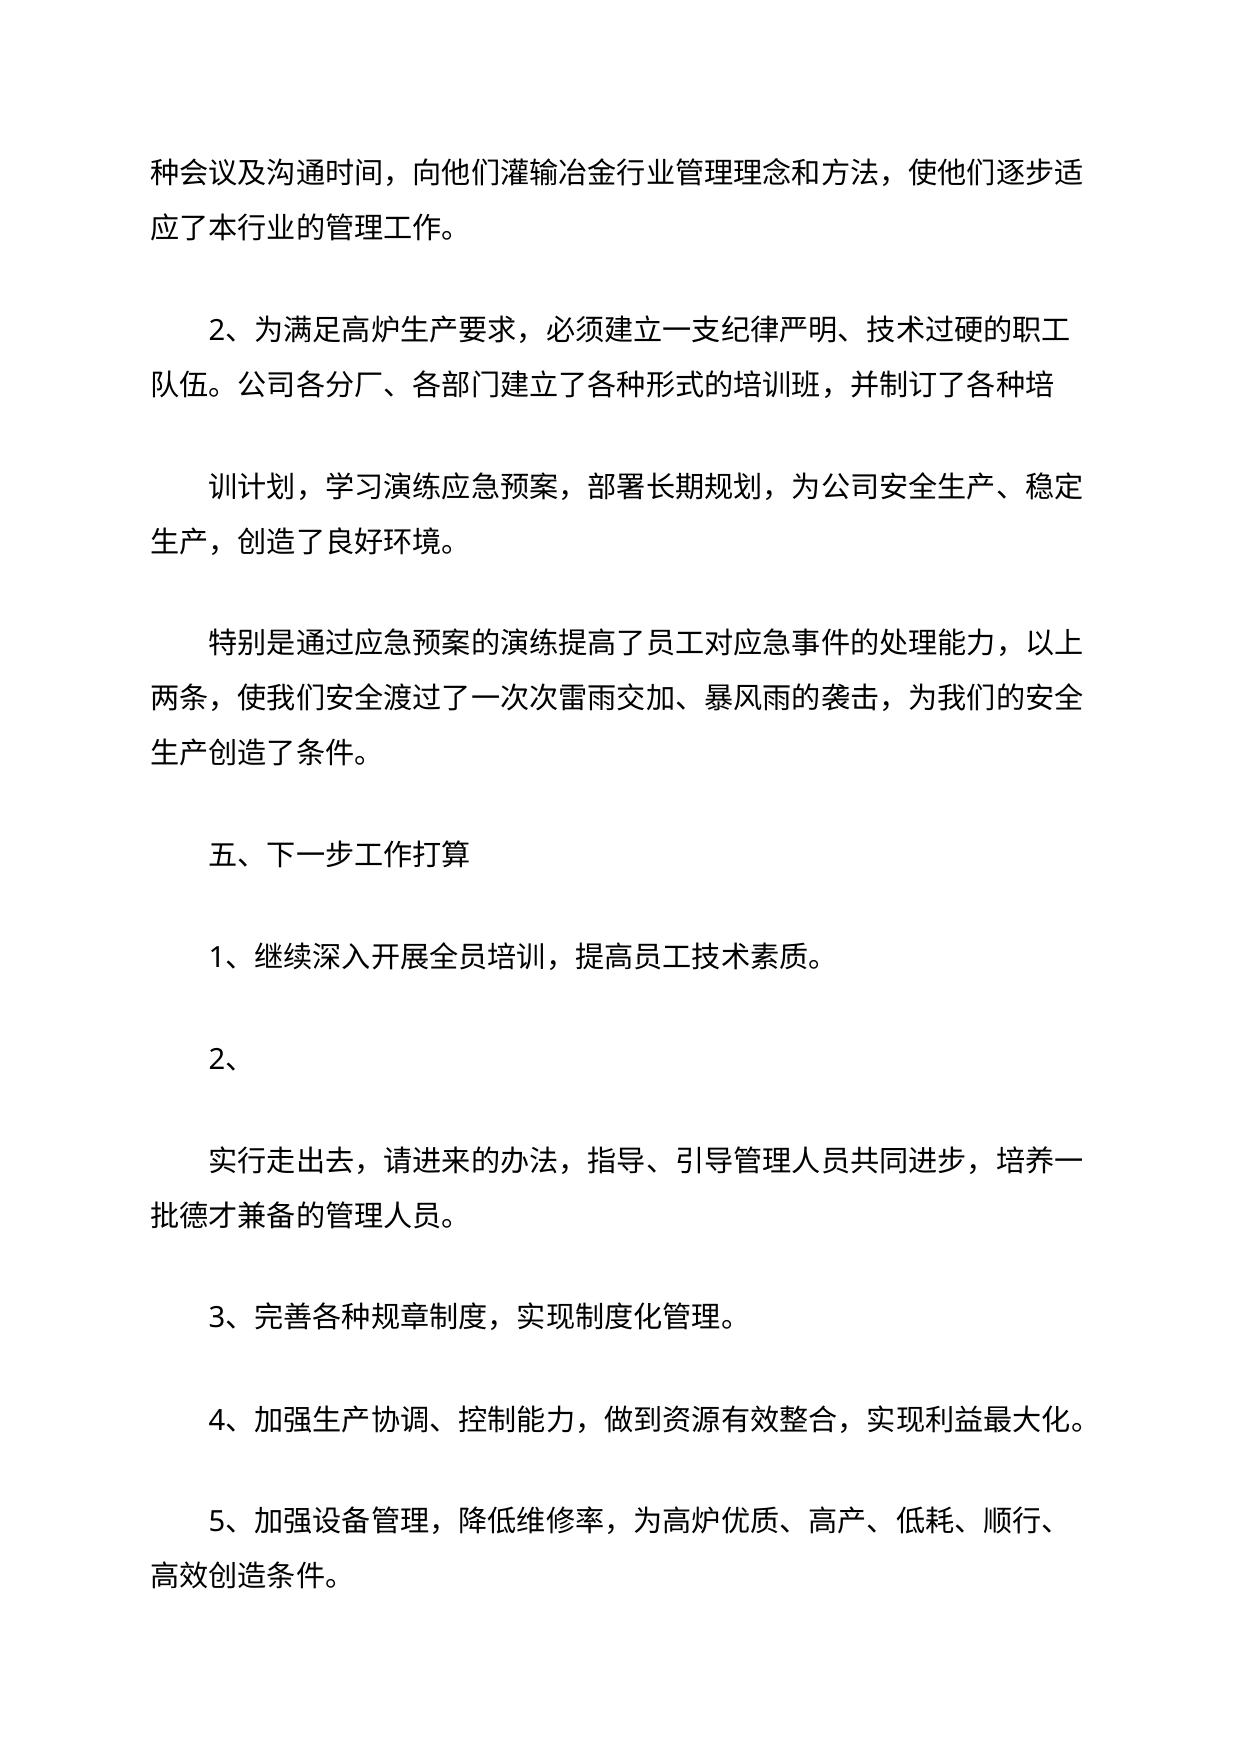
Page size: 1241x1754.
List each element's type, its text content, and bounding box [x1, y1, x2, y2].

text 特别是通过应急预案的演练提高了员工对应急事件的处理能力，以上两条，使我们安全渡过了一次次雷雨交加、暴风雨的袭击，为我们的安全生产创造了条件。 [150, 620, 1090, 772]
text 训计划，学习演练应急预案，部署长期规划，为公司安全生产、稳定生产，创造了良好环境。 [150, 463, 1090, 561]
text 1、继续深入开展全员培训，提高员工技术素质。 [150, 933, 1090, 976]
text 5、加强设备管理，降低维修率，为高炉优质、高产、低耗、顺行、高效创造条件。 [150, 1498, 1090, 1595]
text 3、完善各种规章制度，实现制度化管理。 [150, 1294, 1090, 1336]
text 五、下一步工作打算 [150, 832, 1090, 874]
text 实行走出去，请进来的办法，指导、引导管理人员共同进步，培养一批德才兼备的管理人员。 [150, 1137, 1090, 1234]
text 4、加强生产协调、控制能力，做到资源有效整合，实现利益最大化。 [150, 1396, 1090, 1438]
text 2、 [150, 1035, 1090, 1078]
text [150, 150, 1090, 247]
text 2、为满足高炉生产要求，必须建立一支纪律严明、技术过硬的职工队伍。公司各分厂、各部门建立了各种形式的培训班，并制订了各种培 [150, 307, 1090, 404]
